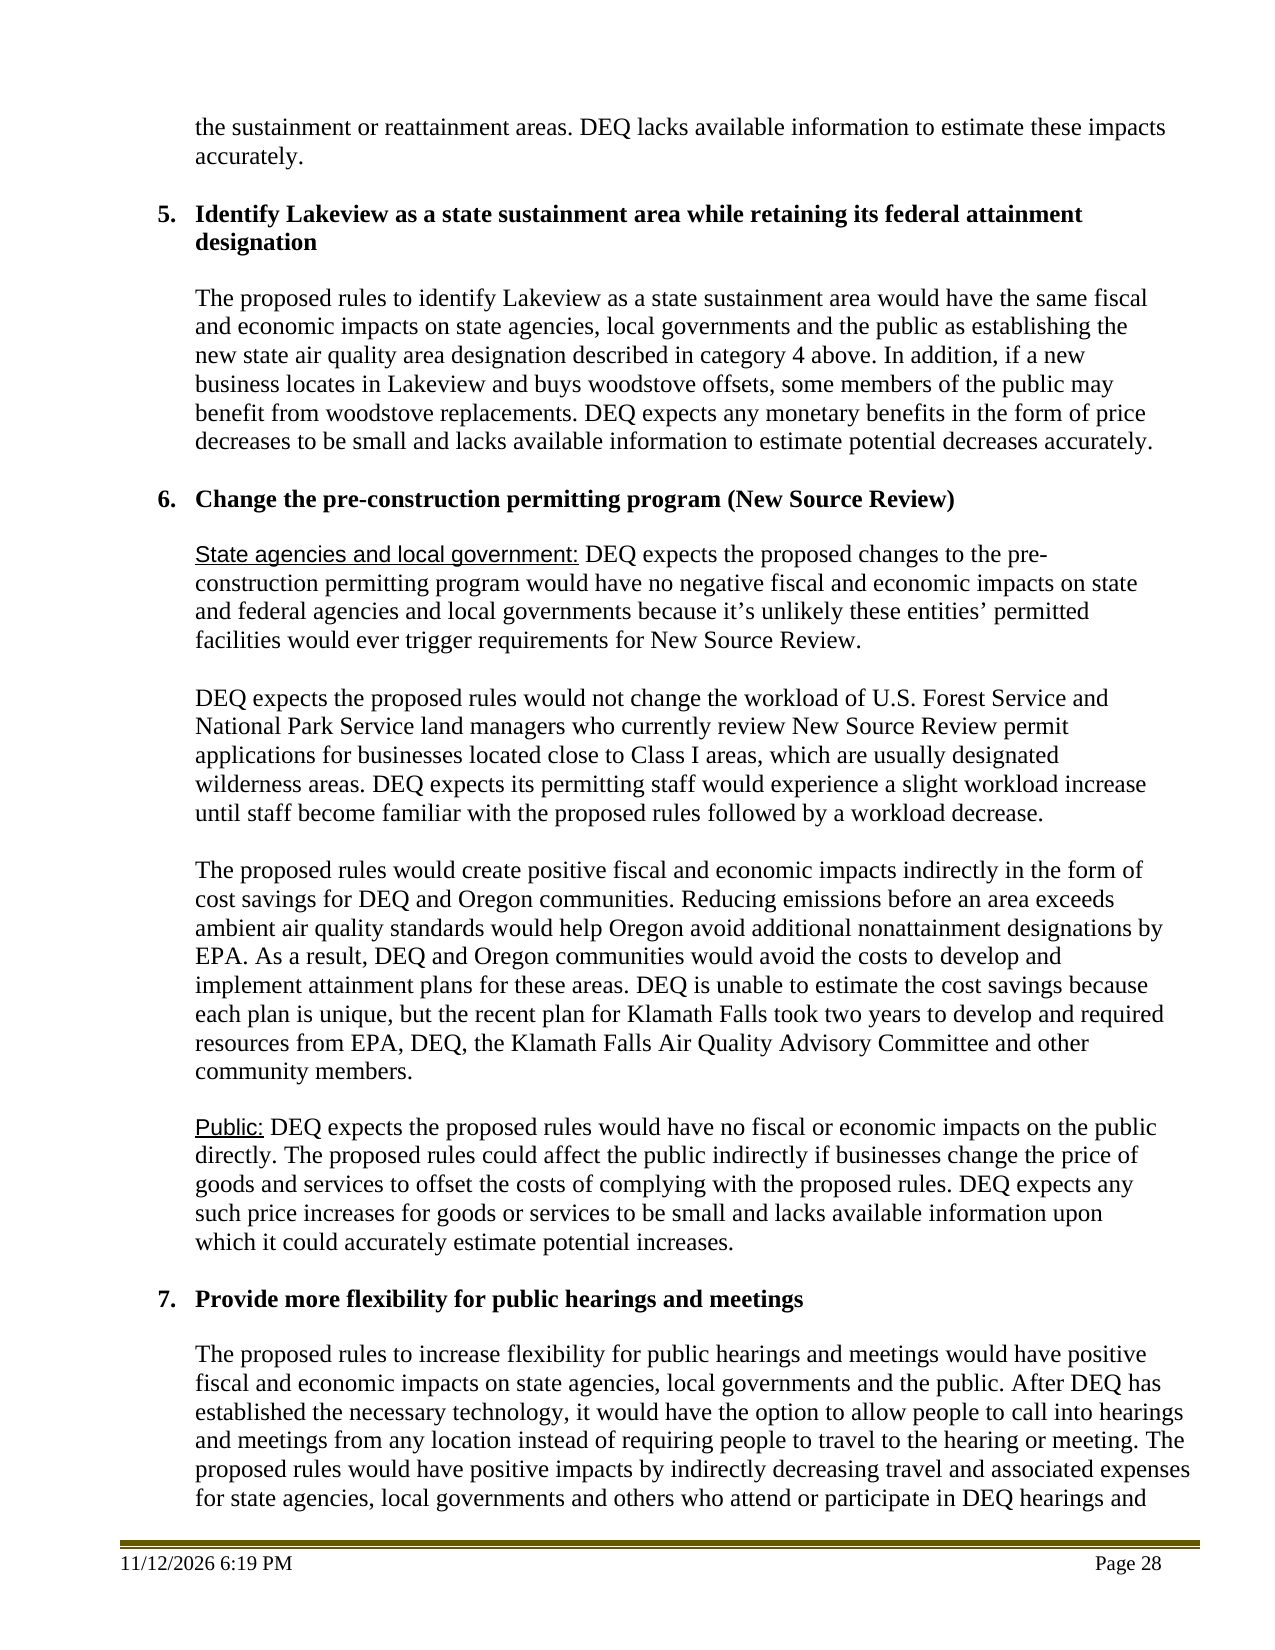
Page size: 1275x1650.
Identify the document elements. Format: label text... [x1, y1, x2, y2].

list Identify Lakeview as a state sustainment area while retaining its federal attainment designation [157, 199, 1170, 256]
list Change the pre-construction permitting program (New Source Review) [157, 484, 1170, 513]
list Provide more flexibility for public hearings and meetings [157, 1284, 1170, 1313]
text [195, 112, 1170, 170]
list U.S. Forest Service and National Park Service currently review New Source Review permit applications for businesses located close to Class I areas, which are usually designated wilderness areas. [195, 683, 1170, 826]
text Public: DEQ fiscal or economic impacts public. DEQ expects any such price increases for goods or services to be small and lacks available information upon which it could accurately estimate potential increases. [195, 1112, 1170, 1255]
list State agencies: [195, 539, 1170, 654]
